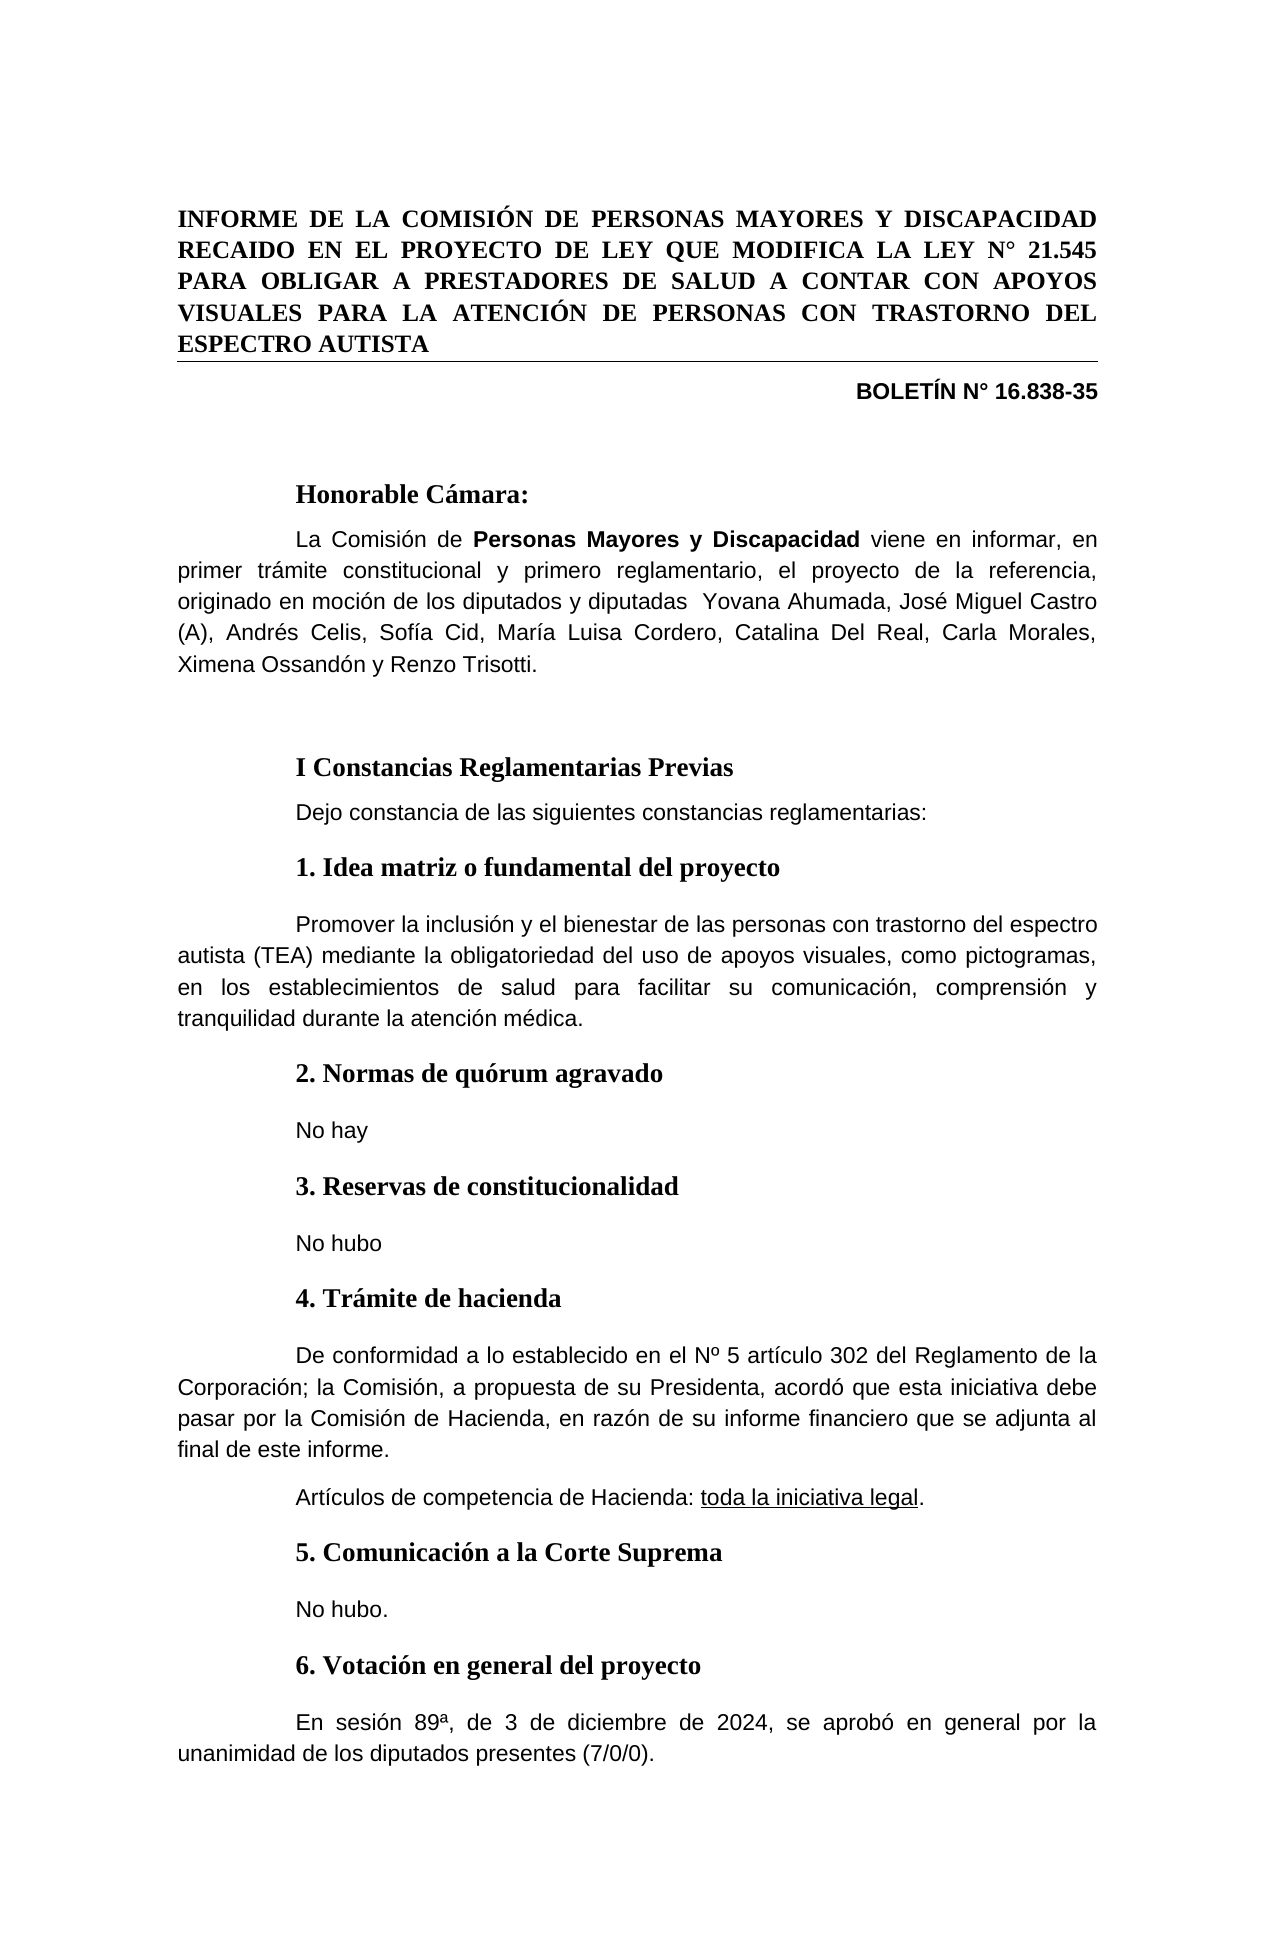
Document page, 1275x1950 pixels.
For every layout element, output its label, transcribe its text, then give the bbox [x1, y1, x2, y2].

subtitle 4. Trámite de hacienda [177, 1282, 1098, 1314]
subtitle 6. Votación en general del proyecto [177, 1649, 1098, 1680]
subtitle Honorable Cámara: [177, 478, 1098, 509]
text En sesión 89ª, de 3 de diciembre de 2024, se aprobó en general por la unanimidad de los diputados presentes (7/0/0). [177, 1705, 1098, 1768]
text No hubo. [177, 1593, 1098, 1624]
text Dejo constancia de las siguientes constancias reglamentarias: [177, 795, 1098, 826]
text Promover la inclusión y el bienestar de las personas con trastorno del espectro autista (TEA) mediante la obligatoriedad del uso de apoyos visuales, como pictogramas, en los establecimientos de salud para facilitar su comunicación, comprensión y tranquilidad durante la atención médica. [177, 907, 1098, 1032]
subtitle 1. Idea matriz o fundamental del proyecto [177, 851, 1098, 882]
subtitle 3. Reservas de constitucionalidad [177, 1170, 1098, 1201]
text La Comisión de Personas Mayores y Discapacidad viene en informar, en primer trámite constitucional y primero reglamentario, el proyecto de la referencia, originado en moción de los diputados y diputadas Yovana Ahumada, José Miguel Castro (A), Andrés Celis, Sofía Cid, María Luisa Cordero, Catalina Del Real, Carla Morales, Ximena Ossandón y Renzo Trisotti. [177, 522, 1098, 678]
text No hay [177, 1114, 1098, 1145]
subtitle INFORME DE LA COMISIÓN DE PERSONAS MAYORES Y DISCAPACIDAD RECAIDO EN EL PROYECTO DE LEY QUE MODIFICA LA LEY N° 21.545 PARA OBLIGAR A PRESTADORES DE SALUD A CONTAR CON APOYOS VISUALES PARA LA ATENCIÓN DE PERSONAS CON TRASTORNO DEL ESPECTRO AUTISTA [177, 202, 1098, 361]
subtitle 5. Comunicación a la Corte Suprema [177, 1537, 1098, 1568]
text BOLETÍN N° 16.838-35 [177, 374, 1098, 405]
text No hubo [177, 1226, 1098, 1257]
subtitle 2. Normas de quórum agravado [177, 1057, 1098, 1089]
subtitle I Constancias Reglamentarias Previas [177, 751, 1098, 782]
text Artículos de competencia de Hacienda: toda la iniciativa legal. [177, 1480, 1098, 1512]
text De conformidad a lo establecido en el Nº 5 artículo 302 del Reglamento de la Corporación; la Comisión, a propuesta de su Presidenta, acordó que esta iniciativa debe pasar por la Comisión de Hacienda, en razón de su informe financiero que se adjunta al final de este informe. [177, 1339, 1098, 1464]
